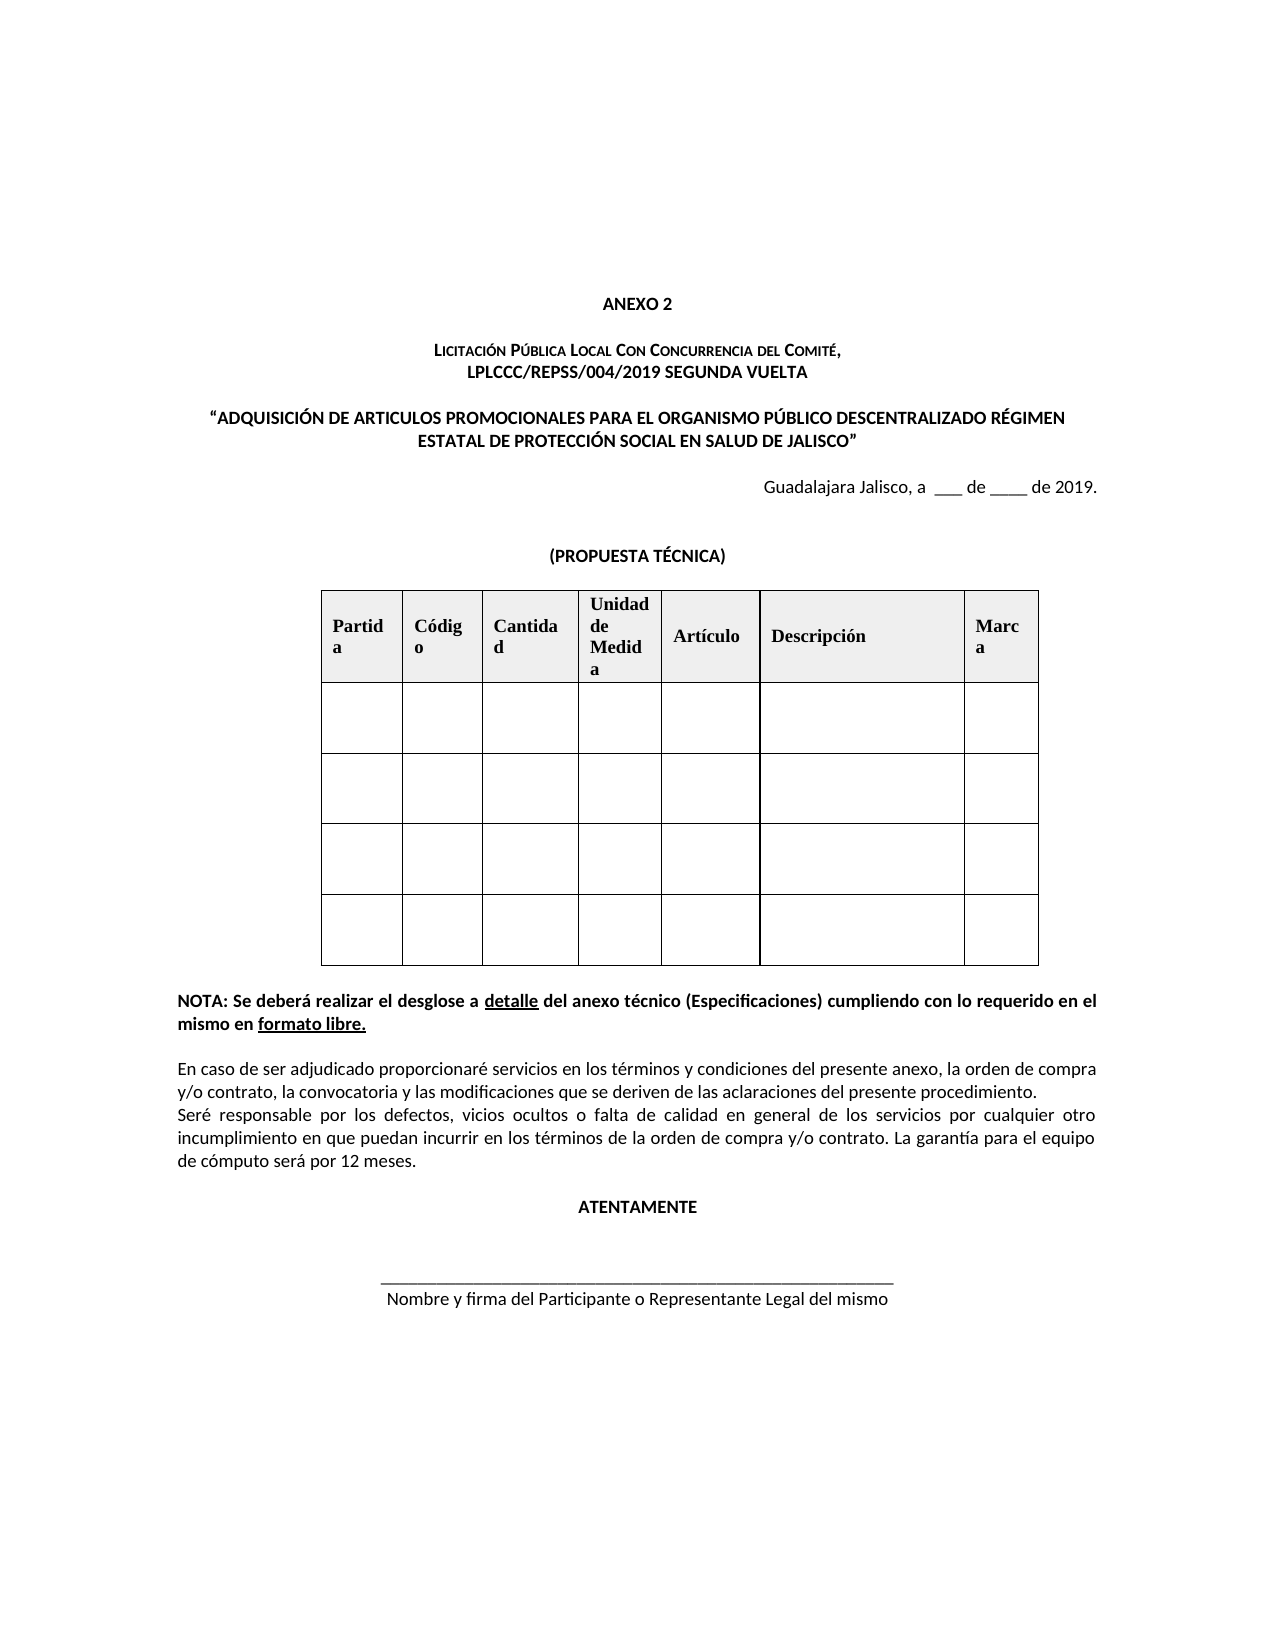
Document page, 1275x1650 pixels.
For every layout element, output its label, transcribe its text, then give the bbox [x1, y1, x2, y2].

table_header Cantidad [483, 591, 578, 682]
table_cell [483, 683, 578, 752]
table_cell [579, 754, 661, 823]
table_cell [483, 754, 578, 823]
table_cell [761, 824, 964, 894]
text Guadalajara Jalisco, a ___ de ____ de 2019. [177, 475, 1098, 498]
text NOTA: Se deberá realizar el desglose a detalle del anexo técnico (Especificaciones) cumpliendo con lo requerido en el mismo en formato libre. [177, 989, 1098, 1035]
table_header Marca [965, 591, 1038, 682]
table_cell [965, 824, 1038, 894]
table_cell [662, 754, 759, 823]
table_cell [579, 683, 661, 752]
table_header Código [403, 591, 482, 682]
table_cell [965, 754, 1038, 823]
table_cell [322, 683, 402, 752]
text _______________________________________________________ [177, 1264, 1098, 1287]
table_cell [761, 895, 964, 965]
table_cell [662, 683, 759, 752]
table_cell [483, 895, 578, 965]
text Nombre y firma del Participante o Representante Legal del mismo [177, 1287, 1098, 1310]
text Seré responsable por los defectos, vicios ocultos o falta de calidad en general de los servicios por cualquier otro incumplimiento en que puedan incurrir en los términos de la orden de compra y/o contrato. La garantía para el equipo de cómputo será por 12 meses. [177, 1103, 1098, 1172]
table_cell [403, 824, 482, 894]
table_cell [579, 895, 661, 965]
text (PROPUESTA TÉCNICA) [177, 544, 1098, 567]
table_header Descripción [761, 591, 964, 682]
text En caso de ser adjudicado proporcionaré servicios en los términos y condiciones del presente anexo, la orden de compra y/o contrato, la convocatoria y las modificaciones que se deriven de las aclaraciones del presente procedimiento. [177, 1058, 1098, 1103]
table_header Artículo [662, 591, 759, 682]
table_cell [662, 824, 759, 894]
table_cell [761, 754, 964, 823]
table_cell [579, 824, 661, 894]
table_cell [322, 754, 402, 823]
text LPLCCC/REPSS/004/2019 SEGUNDA VUELTA [177, 361, 1098, 384]
table_cell [483, 824, 578, 894]
table_cell [965, 683, 1038, 752]
text Licitación Pública Local Con Concurrencia del Comité, [177, 338, 1098, 361]
table_cell [965, 895, 1038, 965]
table_header Partida [322, 591, 402, 682]
table_cell [761, 683, 964, 752]
table_cell [403, 683, 482, 752]
table_header Unidad de Medida [579, 591, 661, 682]
text ATENTAMENTE [177, 1195, 1098, 1218]
table_cell [322, 824, 402, 894]
table_cell [403, 754, 482, 823]
table_cell [662, 895, 759, 965]
text ANEXO 2 [177, 292, 1098, 315]
text “ADQUISICIÓN DE ARTICULOS PROMOCIONALES PARA EL ORGANISMO PÚBLICO DESCENTRALIZADO RÉGIMEN ESTATAL DE PROTECCIÓN SOCIAL EN SALUD DE JALISCO” [177, 407, 1098, 452]
table_cell [322, 895, 402, 965]
table_cell [403, 895, 482, 965]
